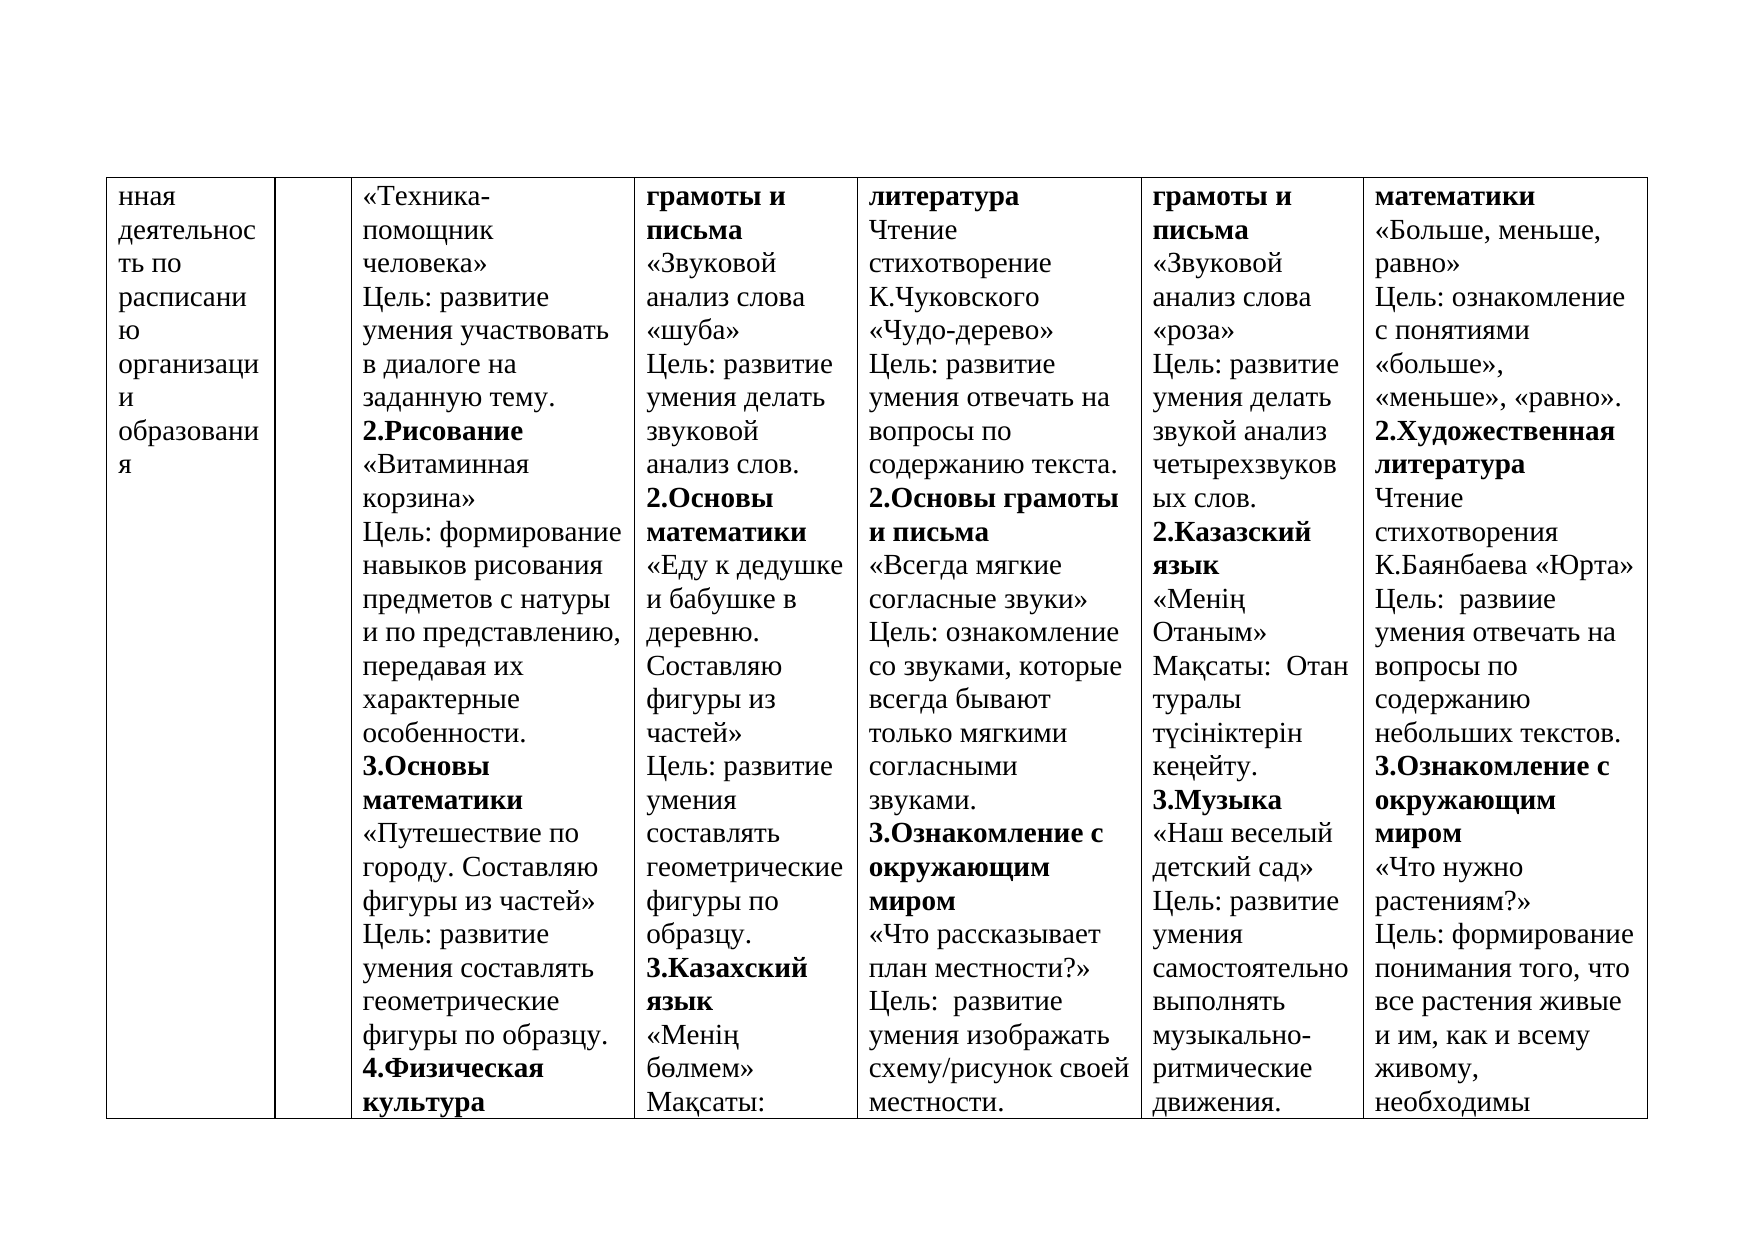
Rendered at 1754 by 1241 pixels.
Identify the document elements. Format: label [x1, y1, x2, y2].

table_cell [107, 178, 274, 1117]
table_cell [635, 178, 857, 1117]
table_cell [1142, 178, 1363, 1117]
table_cell [352, 178, 634, 1117]
table_cell [1364, 178, 1647, 1117]
table_cell [858, 178, 1141, 1117]
table_cell [276, 178, 351, 1117]
